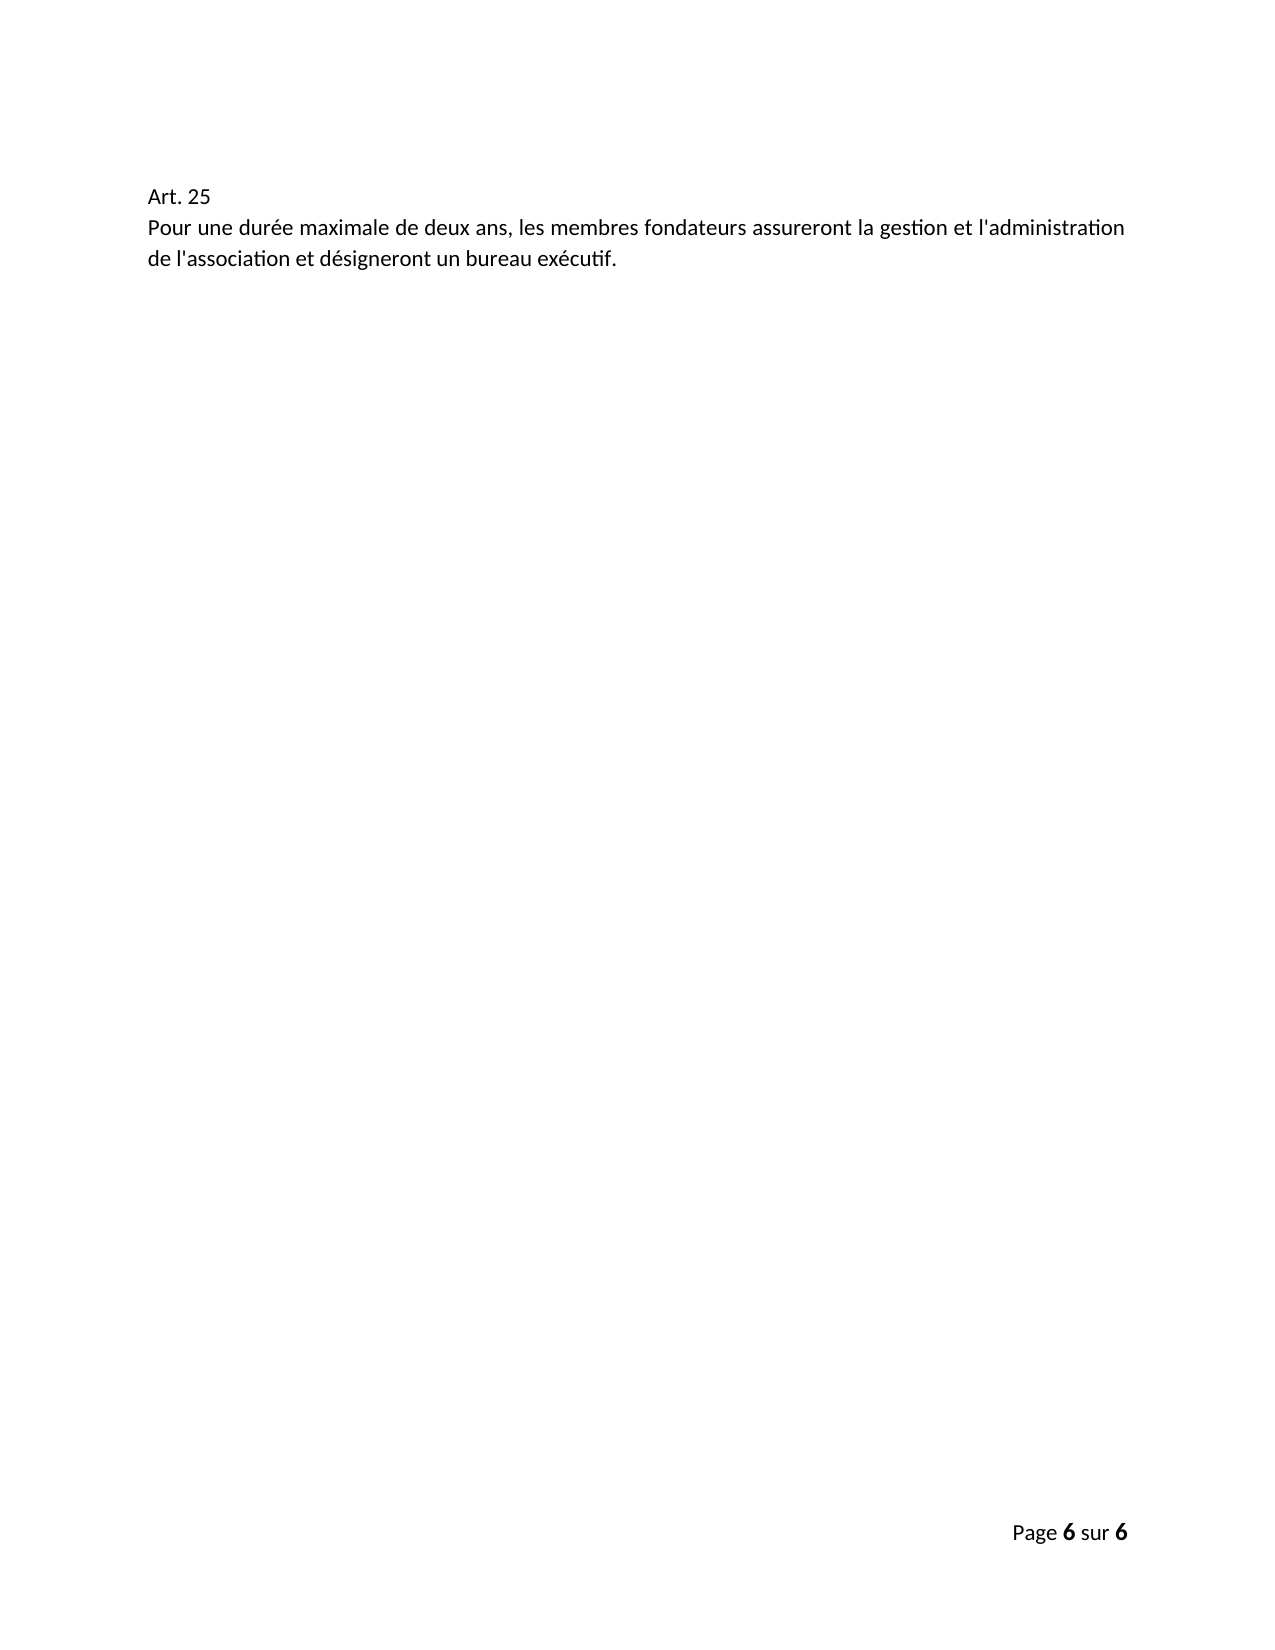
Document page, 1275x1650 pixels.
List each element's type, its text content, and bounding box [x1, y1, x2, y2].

text Art. 25 [148, 179, 1127, 210]
text Pour une durée maximale de deux ans, les membres fondateurs assureront la gestion et l'administration de l'association et désigneront un bureau exécutif. [148, 210, 1127, 273]
